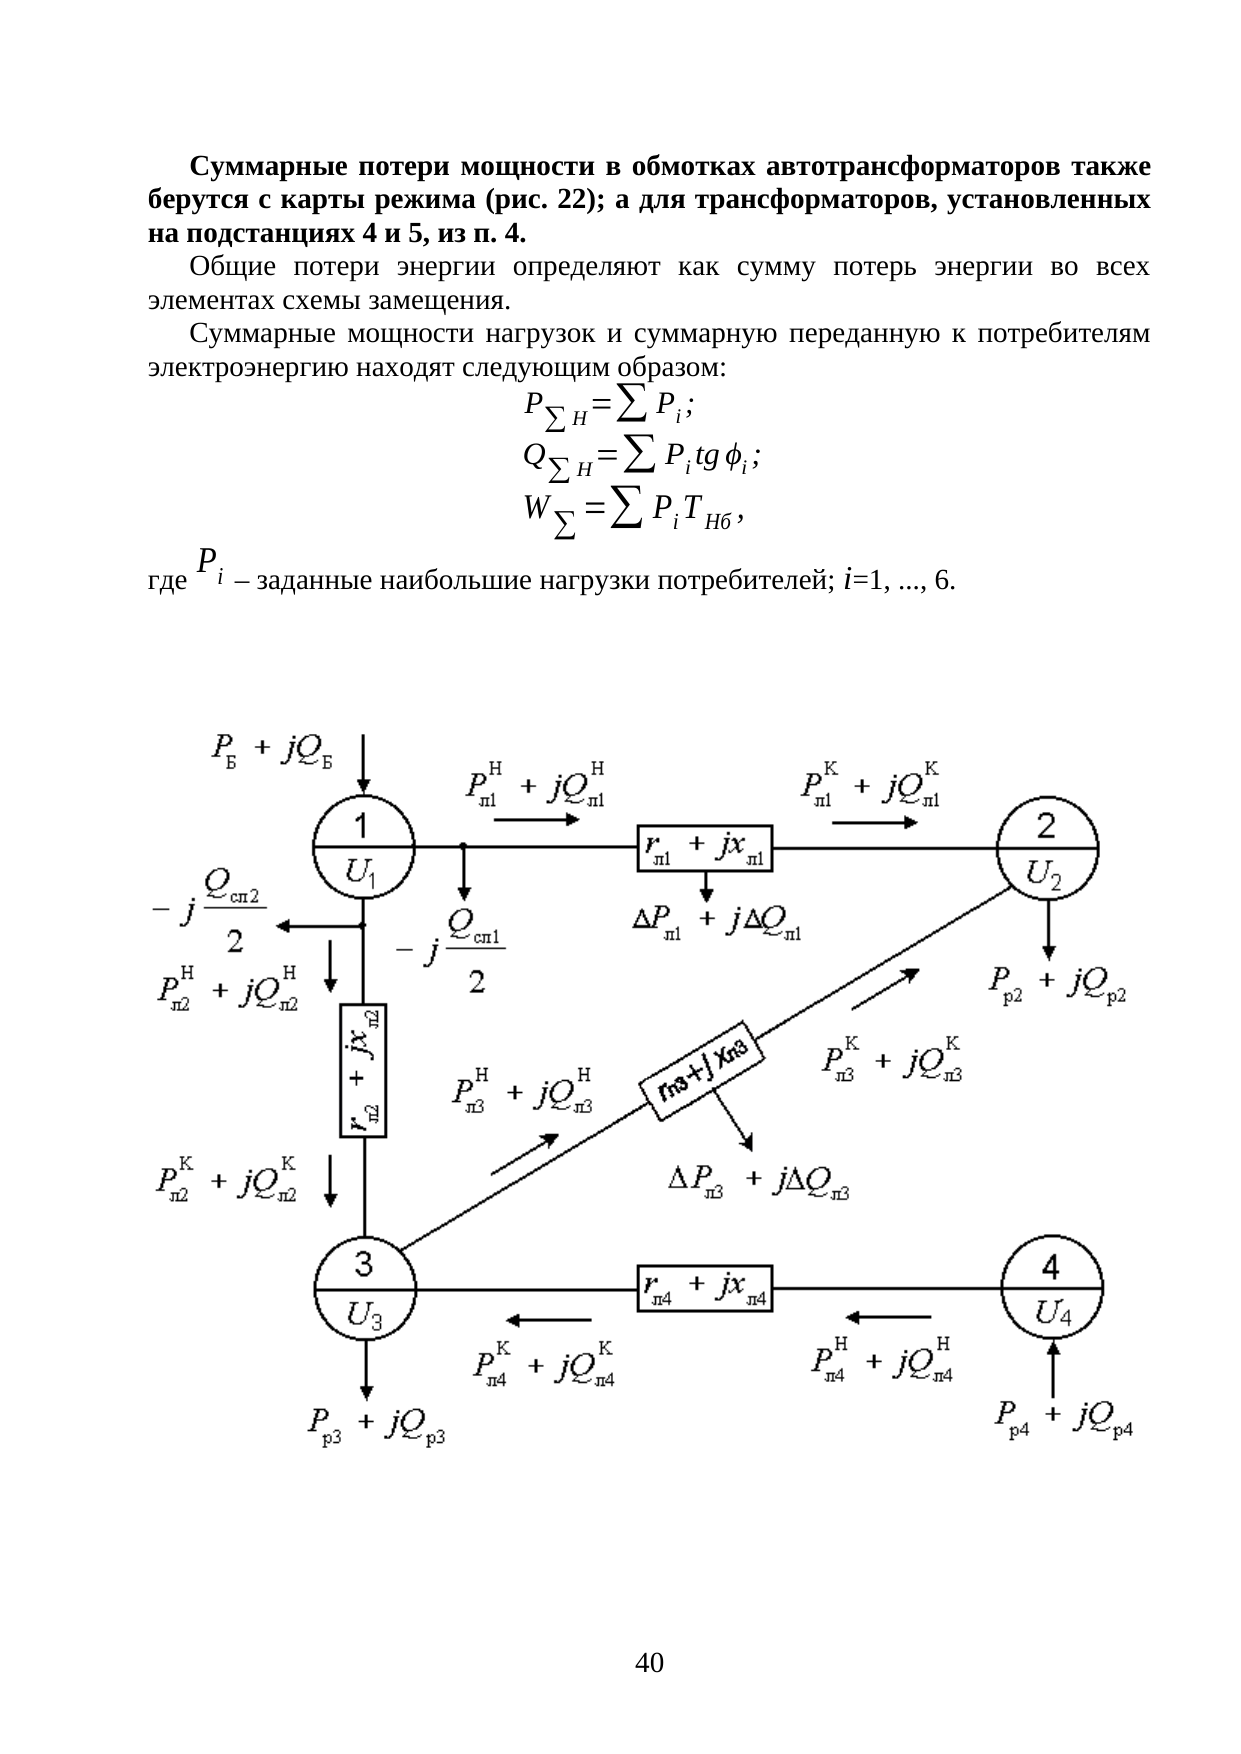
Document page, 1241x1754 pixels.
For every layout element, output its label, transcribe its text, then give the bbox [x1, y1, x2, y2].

text Суммарные мощности нагрузок и суммарную переданную к потребителям электроэнергию находят следующим образом: [148, 315, 1152, 382]
text Общие потери энергии определяют как сумму потерь энергии во всех элементах схемы замещения. [148, 248, 1152, 315]
text Суммарные потери мощности в обмотках автотрансформаторов также берутся с карты режима (рис. 22); а для трансформаторов, установленных на подстанциях 4 и 5, из п. 4. [148, 148, 1152, 248]
picture [147, 721, 1139, 1454]
text где – заданные наибольшие нагрузки потребителей; i=1, ..., 6. [148, 541, 1152, 596]
